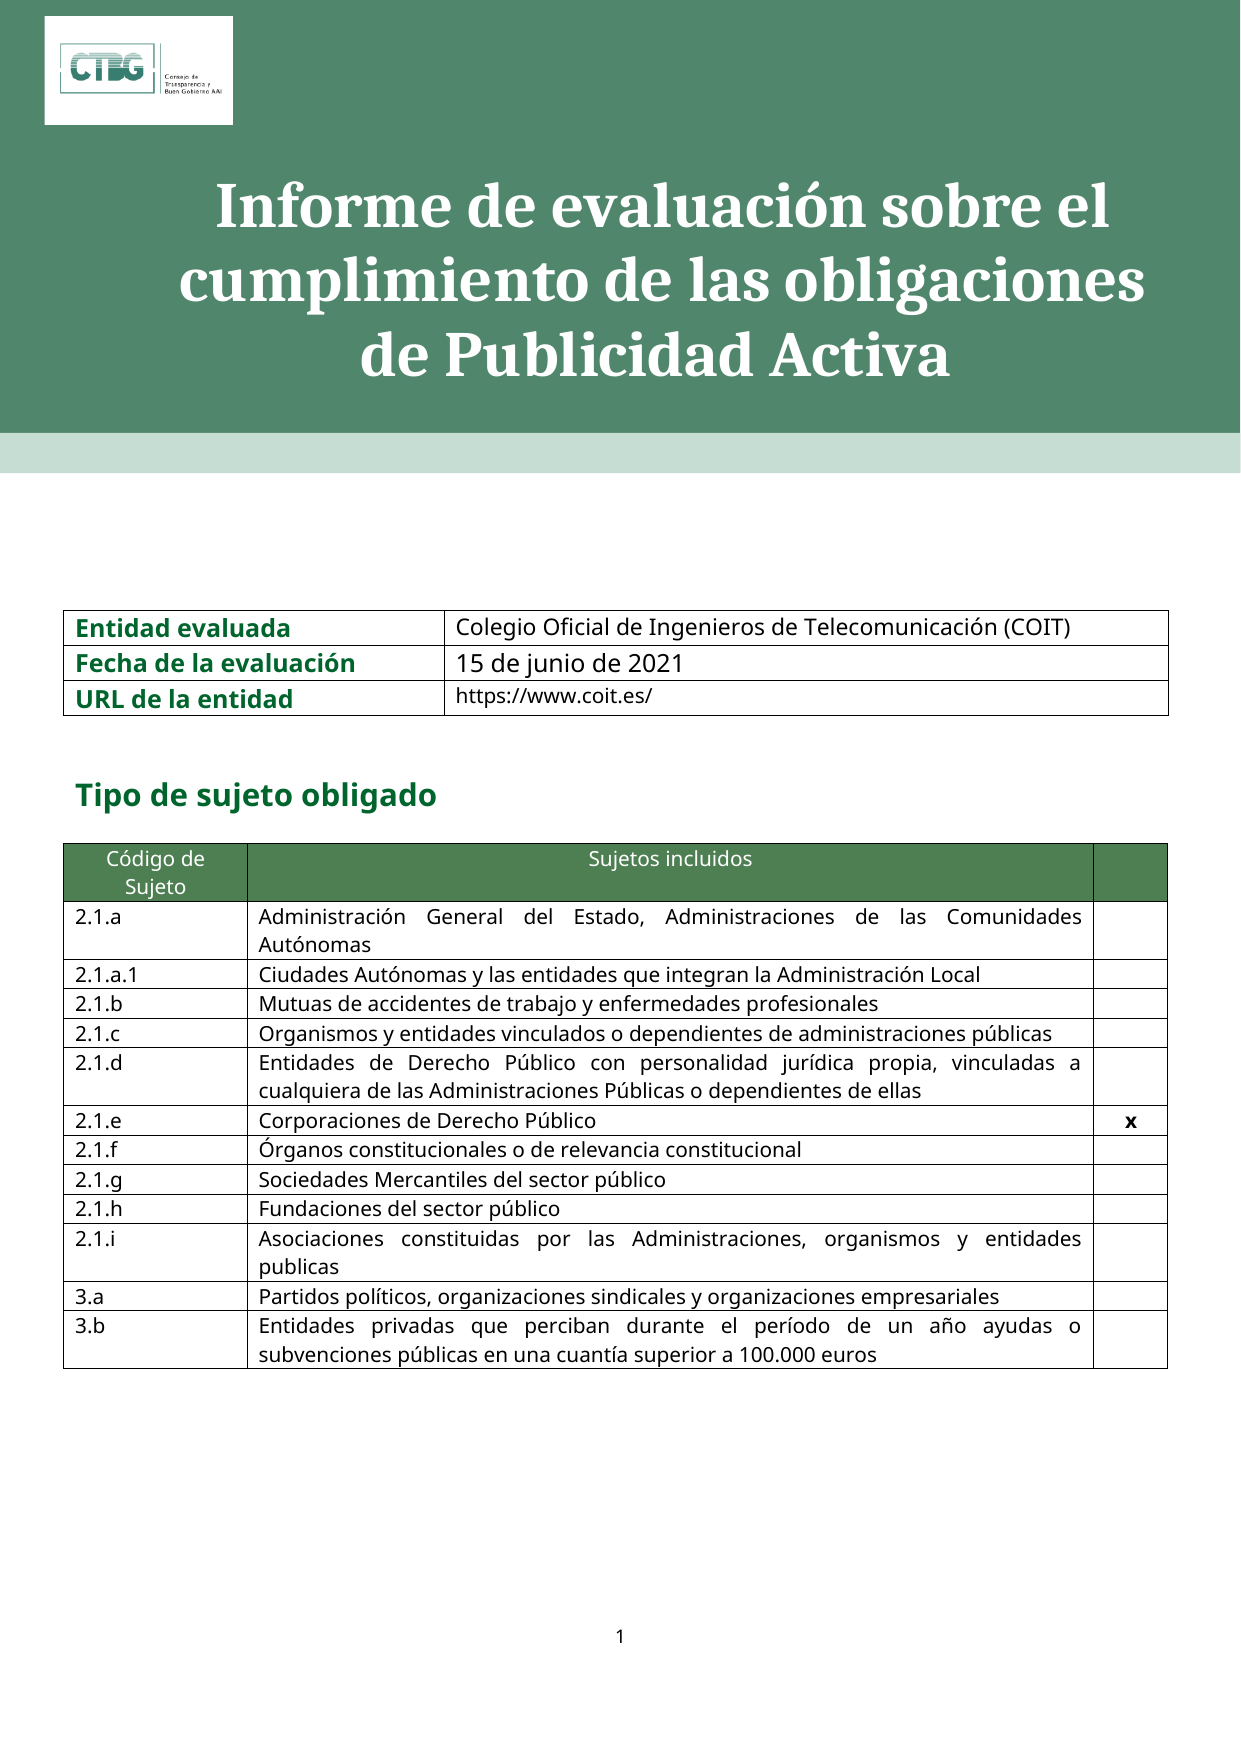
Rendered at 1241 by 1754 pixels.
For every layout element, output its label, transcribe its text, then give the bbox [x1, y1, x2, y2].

picture [44, 16, 233, 125]
table_cell [1094, 902, 1167, 959]
table_cell [1094, 1282, 1167, 1310]
table_cell Entidades de Derecho Público con personalidad jurídica propia, vinculadas a cualquiera de las Administraciones Públicas o dependientes de ellas [248, 1048, 1093, 1105]
table_cell 2.1.a [64, 902, 247, 959]
table_cell [1094, 989, 1167, 1018]
table_cell Fundaciones del sector público [248, 1195, 1093, 1223]
table_cell [1094, 960, 1167, 988]
table_cell [1094, 1311, 1167, 1368]
table_cell 2.1.g [64, 1165, 247, 1193]
table_header Código de Sujeto [64, 844, 247, 901]
table_cell Mutuas de accidentes de trabajo y enfermedades profesionales [248, 989, 1093, 1018]
table_cell 2.1.d [64, 1048, 247, 1105]
table_cell Sociedades Mercantiles del sector público [248, 1165, 1093, 1193]
table_cell Fecha de la evaluación [64, 646, 444, 680]
table_cell 2.1.b [64, 989, 247, 1018]
table_header Entidad evaluada [64, 611, 444, 645]
table_cell URL de la entidad [64, 681, 444, 715]
table_cell x [1094, 1106, 1167, 1134]
table_cell [1094, 1048, 1167, 1105]
table_cell [1094, 1019, 1167, 1047]
table_cell 2.1.h [64, 1195, 247, 1223]
table_cell Organismos y entidades vinculados o dependientes de administraciones públicas [248, 1019, 1093, 1047]
table_cell 3.a [64, 1282, 247, 1310]
table_cell 2.1.f [64, 1136, 247, 1164]
text Tipo de sujeto obligado [75, 773, 1165, 816]
table_cell 15 de junio de 2021 [445, 646, 1168, 680]
table_header Colegio Oficial de Ingenieros de Telecomunicación (COIT) [445, 611, 1168, 645]
table_cell [1094, 1165, 1167, 1193]
table_cell 2.1.e [64, 1106, 247, 1134]
table_cell 2.1.i [64, 1224, 247, 1281]
table_cell https://www.coit.es/ [445, 681, 1168, 715]
table_cell Órganos constitucionales o de relevancia constitucional [248, 1136, 1093, 1164]
table_cell [1094, 1224, 1167, 1281]
table_cell Entidades privadas que perciban durante el período de un año ayudas o subvenciones públicas en una cuantía superior a 100.000 euros [248, 1311, 1093, 1368]
table_cell Asociaciones constituidas por las Administraciones, organismos y entidades publicas [248, 1224, 1093, 1281]
table_cell [1094, 1195, 1167, 1223]
table_cell Administración General del Estado, Administraciones de las Comunidades Autónomas [248, 902, 1093, 959]
table_cell Partidos políticos, organizaciones sindicales y organizaciones empresariales [248, 1282, 1093, 1310]
table_header [1094, 844, 1167, 901]
table_cell 2.1.c [64, 1019, 247, 1047]
table_header Sujetos incluidos [248, 844, 1093, 901]
table_cell 2.1.a.1 [64, 960, 247, 988]
table_cell Ciudades Autónomas y las entidades que integran la Administración Local [248, 960, 1093, 988]
table_cell Corporaciones de Derecho Público [248, 1106, 1093, 1134]
table_cell [1094, 1136, 1167, 1164]
table_cell 3.b [64, 1311, 247, 1368]
